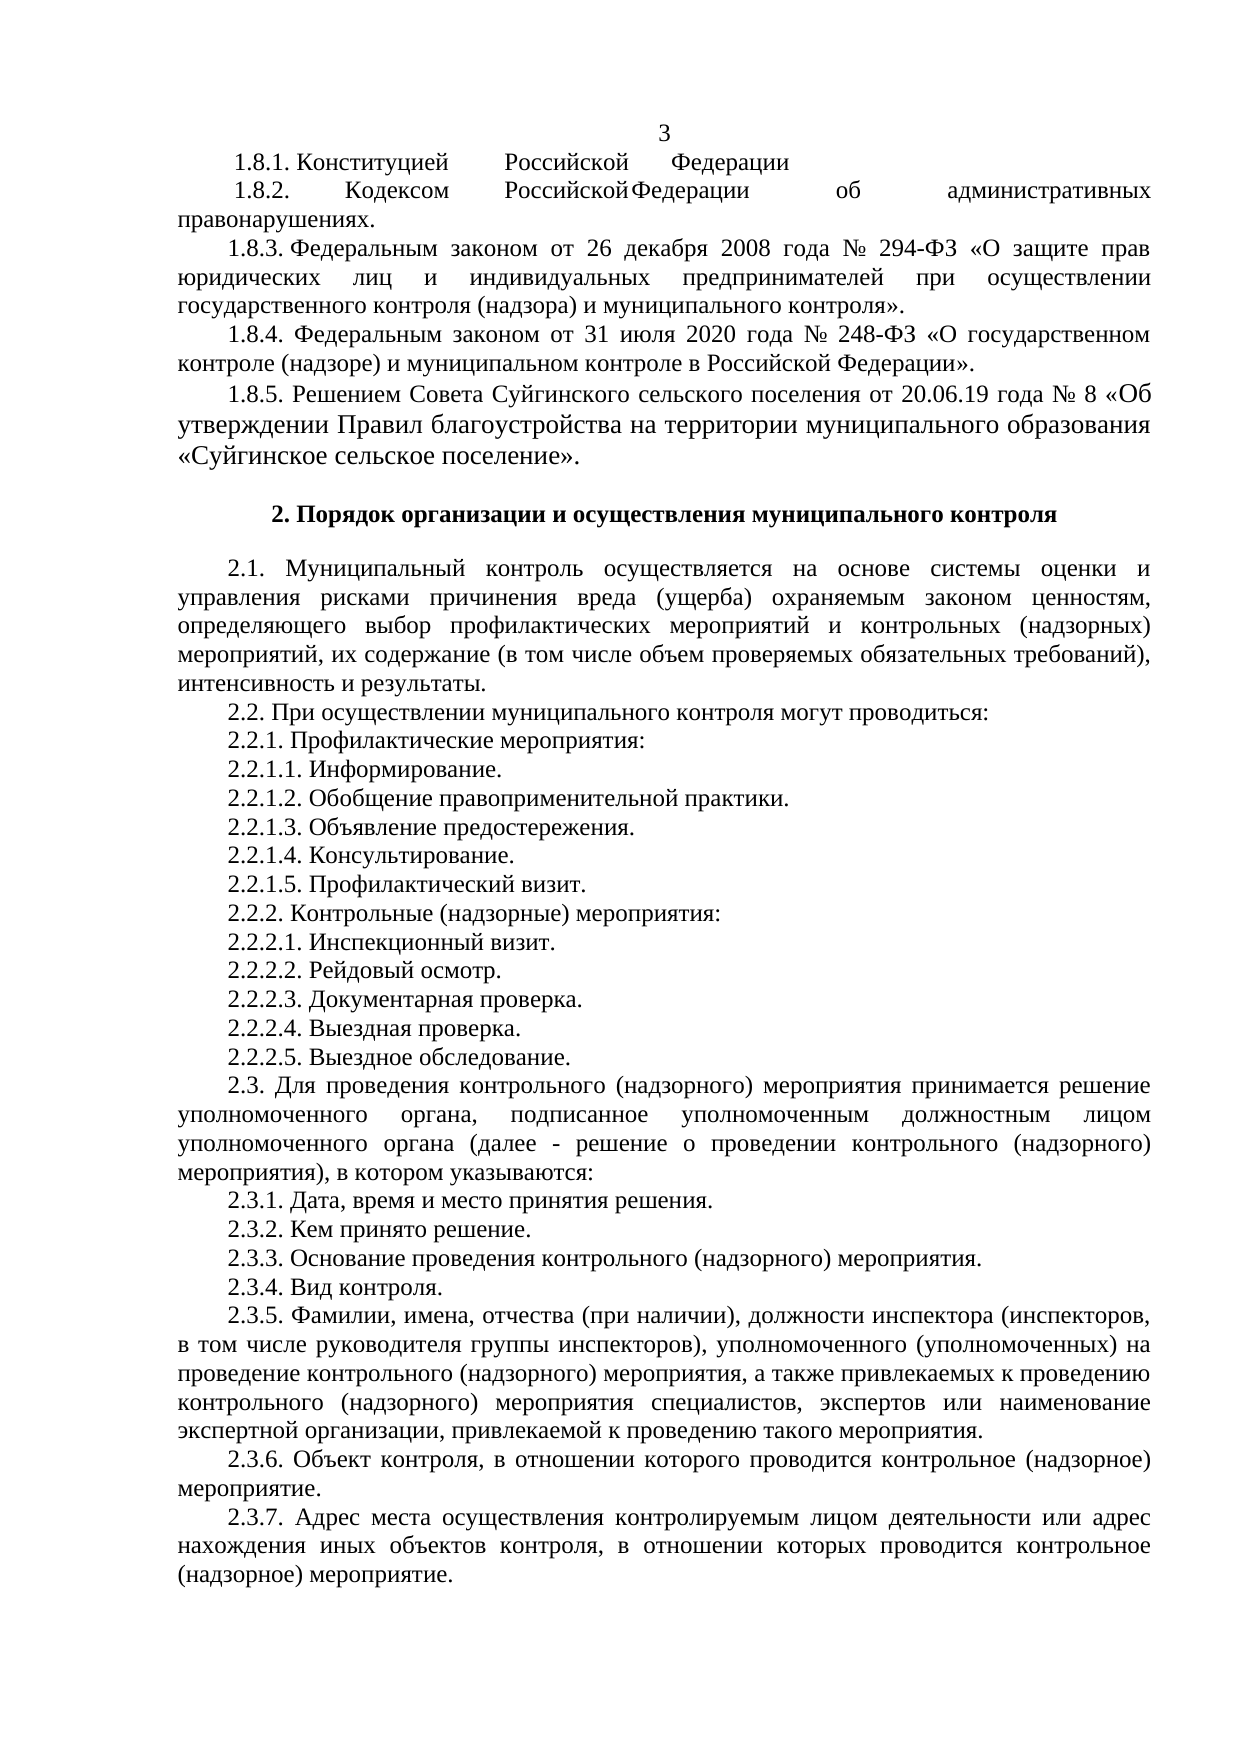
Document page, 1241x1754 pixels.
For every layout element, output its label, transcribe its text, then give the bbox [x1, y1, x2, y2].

text 2.2.1.3. Объявление предостережения. [177, 812, 1152, 840]
text 2.2. При осуществлении муниципального контроля могут проводиться: [177, 697, 1152, 725]
text 2.2.2. Контрольные (надзорные) мероприятия: [177, 898, 1152, 927]
subtitle 2. Порядок организации и осуществления муниципального контроля [177, 499, 1152, 528]
text 2.3.1. Дата, время и место принятия решения. [177, 1185, 1152, 1214]
text 2.3.5. Фамилии, имена, отчества (при наличии), должности инспектора (инспекторов, в том числе руководителя группы инспекторов), уполномоченного (уполномоченных) на проведение контрольного (надзорного) мероприятия, а также привлекаемых к проведению контрольного (надзорного) мероприятия специалистов, экспертов или наименование экспертной организации, привлекаемой к проведению такого мероприятия. [177, 1300, 1152, 1444]
text 2.3. Для проведения контрольного (надзорного) мероприятия принимается решение уполномоченного органа, подписанное уполномоченным должностным лицом уполномоченного органа (далее - решение о проведении контрольного (надзорного) мероприятия), в котором указываются: [177, 1070, 1152, 1185]
text 2.2.1.5. Профилактический визит. [177, 869, 1152, 898]
text 2.3.2. Кем принято решение. [177, 1214, 1152, 1243]
text 1.8.1. Конституцией Российской Федерации [177, 147, 1152, 176]
text 2.2.2.5. Выездное обследование. [177, 1042, 1152, 1070]
text 2.2.2.2. Рейдовый осмотр. [177, 955, 1152, 984]
text 2.3.7. Адрес места осуществления контролируемым лицом деятельности или адрес нахождения иных объектов контроля, в отношении которых проводится контрольное (надзорное) мероприятие. [177, 1502, 1152, 1588]
text 2.2.1.4. Консультирование. [177, 840, 1152, 869]
text 1.8.4. Федеральным законом от 31 июля 2020 года № 248-ФЗ «О государственном контроле (надзоре) и муниципальном контроле в Российской Федерации». [177, 319, 1152, 377]
text 2.3.4. Вид контроля. [177, 1272, 1152, 1300]
text 2.3.6. Объект контроля, в отношении которого проводится контрольное (надзорное) мероприятие. [177, 1444, 1152, 1502]
text 1.8.3. Федеральным законом от 26 декабря 2008 года № 294-ФЗ «О защите прав юридических лиц и индивидуальных предпринимателей при осуществлении государственного контроля (надзора) и муниципального контроля». [177, 233, 1152, 319]
text 2.2.1.1. Информирование. [177, 754, 1152, 783]
text 1.8.5. Решением Совета Суйгинского сельского поселения от 20.06.19 года № 8 «Об утверждении Правил благоустройства на территории муниципального образования «Суйгинское сельское поселение». [177, 377, 1152, 470]
text 2.2.2.4. Выездная проверка. [177, 1013, 1152, 1042]
text 2.2.1. Профилактические мероприятия: [177, 725, 1152, 754]
text 2.2.2.3. Документарная проверка. [177, 984, 1152, 1013]
text 2.2.2.1. Инспекционный визит. [177, 927, 1152, 955]
text 2.2.1.2. Обобщение правоприменительной практики. [177, 783, 1152, 812]
text 2.1. Муниципальный контроль осуществляется на основе системы оценки и управления рисками причинения вреда (ущерба) охраняемым законом ценностям, определяющего выбор профилактических мероприятий и контрольных (надзорных) мероприятий, их содержание (в том числе объем проверяемых обязательных требований), интенсивность и результаты. [177, 553, 1152, 697]
text 1.8.2. Кодексом Российской Федерации об административных правонарушениях. [177, 176, 1152, 233]
text 2.3.3. Основание проведения контрольного (надзорного) мероприятия. [177, 1243, 1152, 1272]
